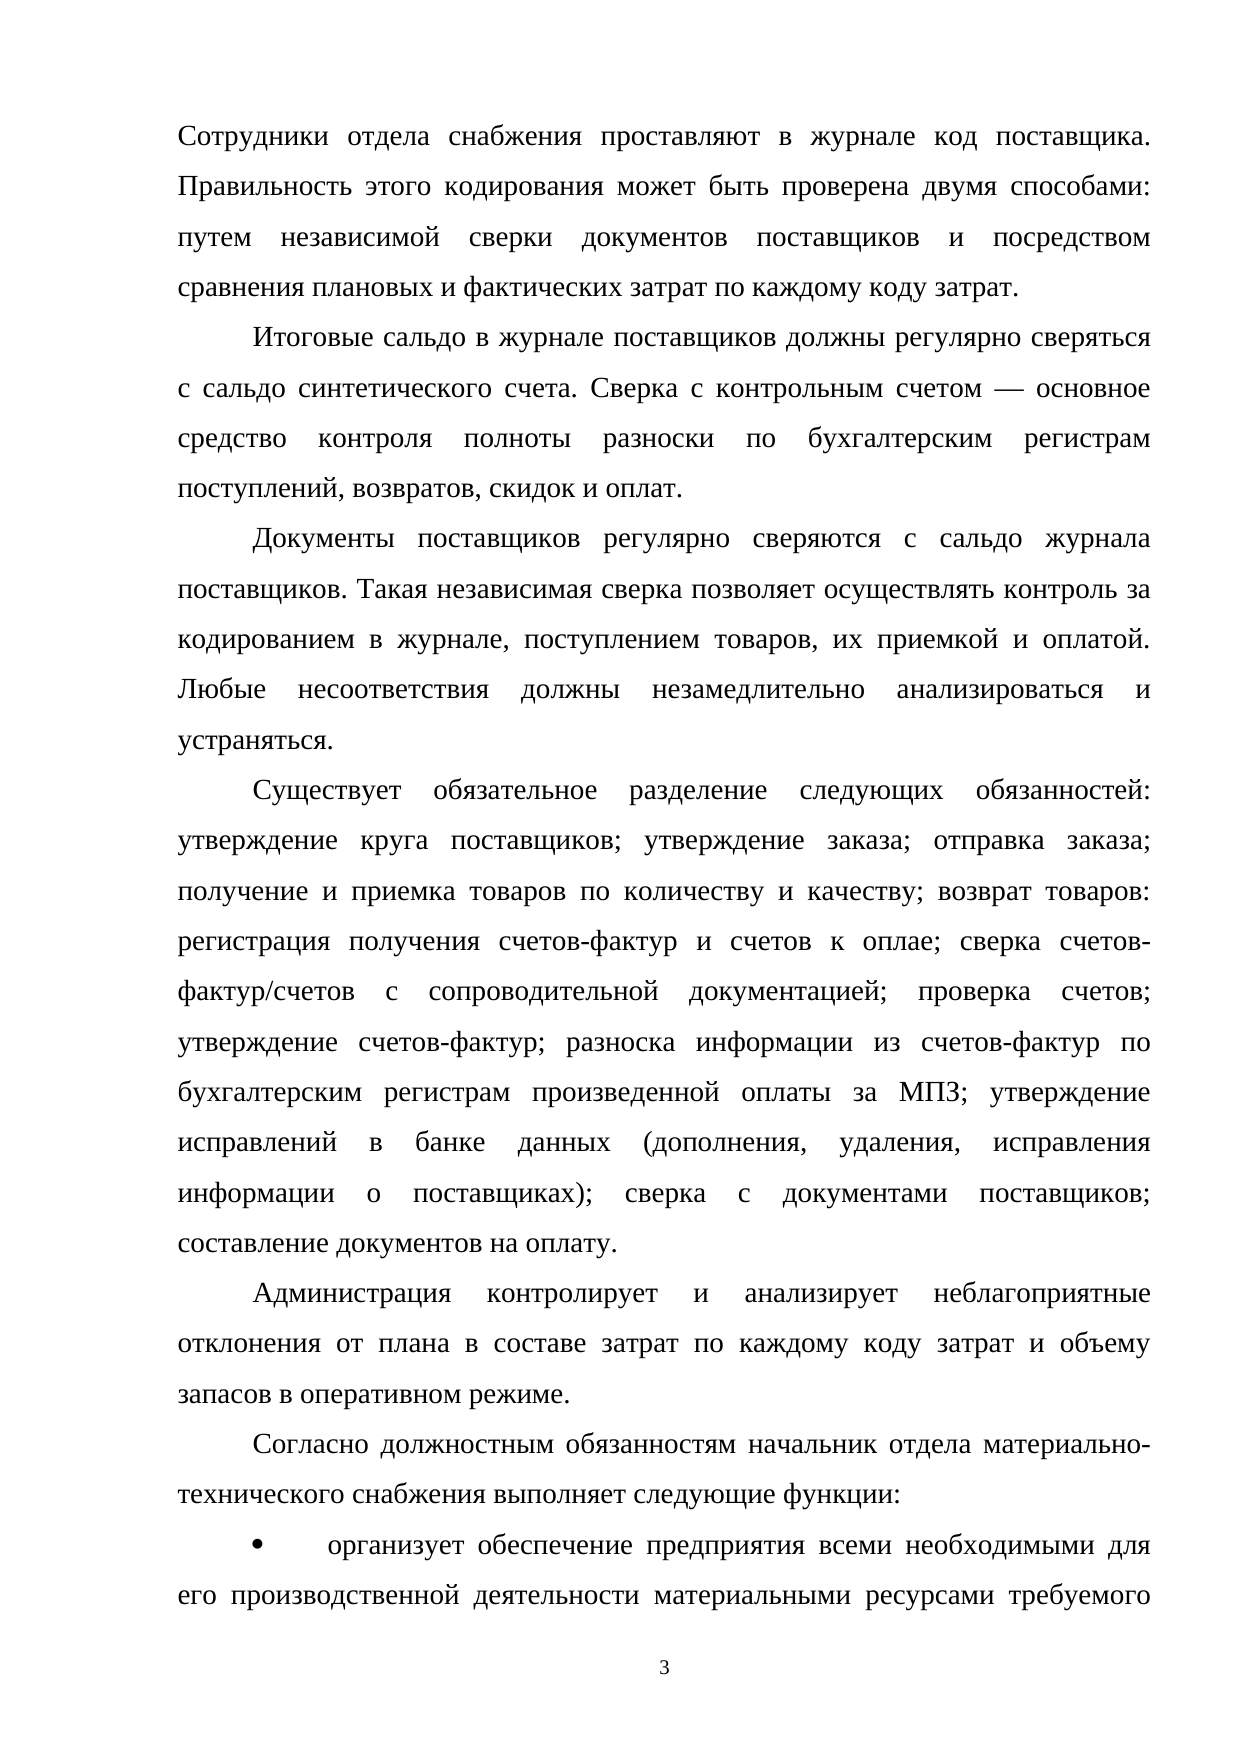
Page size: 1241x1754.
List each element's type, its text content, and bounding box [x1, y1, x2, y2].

text Согласно должностным обязанностям начальник отдела материально-технического снабжения выполняет следующие функции: [177, 1426, 1152, 1510]
text Существует обязательное разделение следующих обязанностей: утверждение круга поставщиков; утверждение заказа; отправка заказа; получение и приемка товаров по количеству и качеству; возврат товаров: регистрация получения счетов-фактур и счетов к оплае; сверка счетов-фактур/счетов с сопроводительной документацией; проверка счетов; утверждение счетов-фактур; разноска информации из счетов-фактур по бухгалтерским регистрам произведенной оплаты за МПЗ; утверждение исправлений в банке данных (дополнения, удаления, исправления информации о поставщиках); сверка с документами поставщиков; составление документов на оплату. [177, 772, 1152, 1258]
text Администрация контролирует и анализирует неблагоприятные отклонения от плана в составе затрат по каждому коду затрат и объему запасов в оперативном режиме. [177, 1275, 1152, 1409]
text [177, 118, 1152, 303]
text Итоговые сальдо в журнале поставщиков должны регулярно сверяться с сальдо синтетического счета. Сверка с контрольным счетом — основное средство контроля полноты разноски по бухгалтерским регистрам поступлений, возвратов, скидок и оплат. [177, 319, 1152, 504]
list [177, 1527, 1152, 1611]
text Документы поставщиков регулярно сверяются с сальдо журнала поставщиков. Такая независимая сверка позволяет осуществлять контроль за кодированием в журнале, поступлением товаров, их приемкой и оплатой. Любые несоответствия должны незамедлительно анализироваться и устраняться. [177, 521, 1152, 755]
